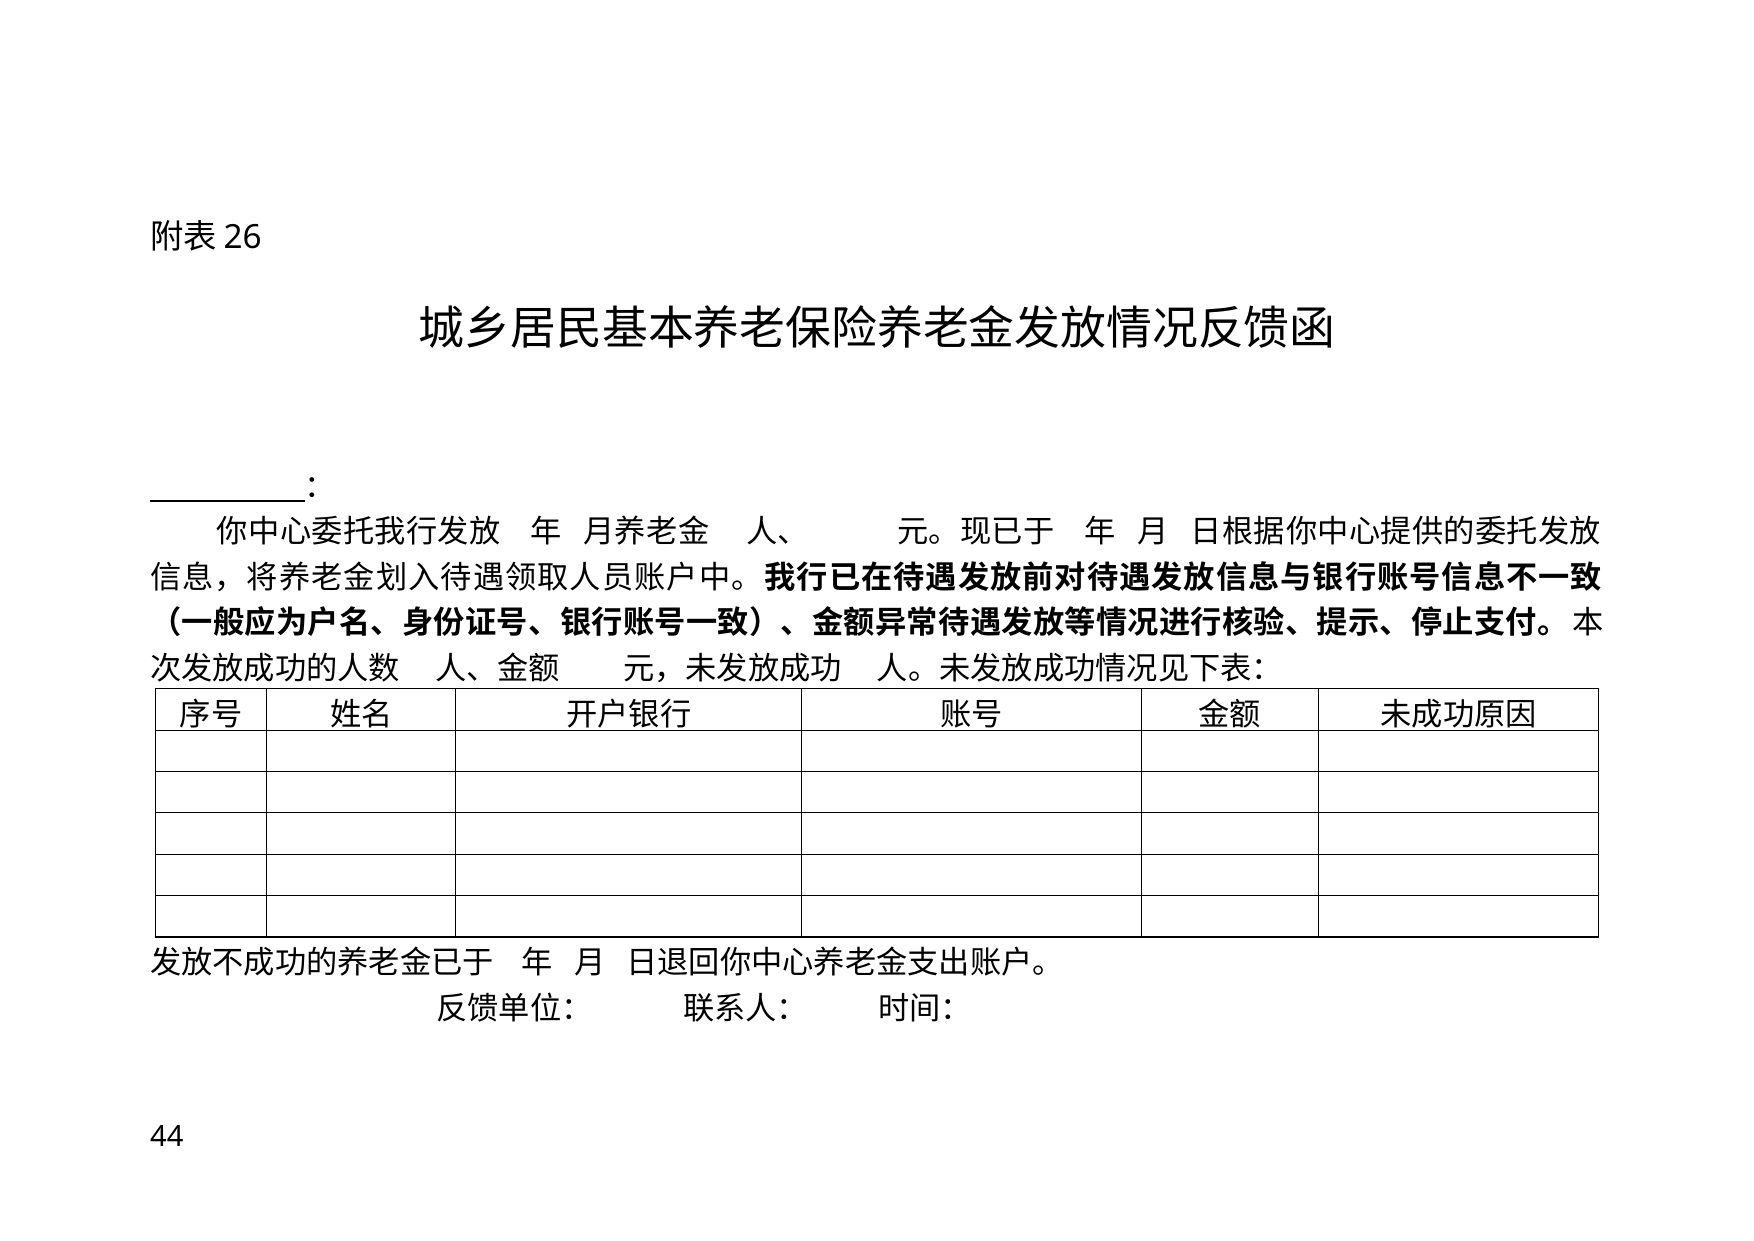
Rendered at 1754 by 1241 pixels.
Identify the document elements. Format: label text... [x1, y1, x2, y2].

table_cell [1319, 855, 1598, 895]
table_header 序号 [156, 689, 266, 729]
table_cell [156, 813, 266, 854]
text 城乡居民基本养老保险养老金发放情况反馈函 [150, 279, 1604, 370]
table_cell [456, 772, 801, 812]
table_header 开户银行 [456, 689, 801, 729]
text 附表26 [150, 189, 1604, 279]
table_cell [456, 731, 801, 771]
table_cell [267, 813, 455, 854]
table_cell [802, 855, 1141, 895]
text 反馈单位： 联系人： 时间： [150, 983, 1604, 1028]
table_cell [456, 813, 801, 854]
text 你中心委托我行发放 年 月养老金 人、 元。现已于 年 月 日根据你中心提供的委托发放信息，将养老金划入待遇领取人员账户中。我行已在待遇发放前对待遇发放信息与银行账号信息不一致（一般应为户名、身份证号、银行账号一致）、金额异常待遇发放等情况进行核验、提示、停止支付。本次发放成功的人数 人、金额 元，未发放成功 人。未发放成功情况见下表： [150, 507, 1604, 688]
text ： [150, 461, 1604, 507]
table_cell [802, 813, 1141, 854]
table_cell [156, 772, 266, 812]
table_cell [456, 896, 801, 936]
table_cell [1319, 896, 1598, 936]
table_header 金额 [1142, 689, 1318, 729]
table_cell [1142, 772, 1318, 812]
text 发放不成功的养老金已于 年 月 日退回你中心养老金支出账户。 [150, 937, 1604, 983]
table_cell [156, 731, 266, 771]
table_header 账号 [802, 689, 1141, 729]
table_header 未成功原因 [1319, 689, 1598, 729]
table_header 姓名 [267, 689, 455, 729]
table_cell [156, 855, 266, 895]
table_cell [802, 772, 1141, 812]
table_cell [1142, 731, 1318, 771]
table_cell [267, 896, 455, 936]
table_cell [1142, 855, 1318, 895]
table_cell [267, 772, 455, 812]
table_cell [267, 731, 455, 771]
table_cell [802, 896, 1141, 936]
table_cell [802, 731, 1141, 771]
table_cell [1319, 731, 1598, 771]
table_cell [1319, 772, 1598, 812]
table_cell [1142, 896, 1318, 936]
table_cell [456, 855, 801, 895]
table_cell [156, 896, 266, 936]
table_cell [1142, 813, 1318, 854]
table_cell [1319, 813, 1598, 854]
table_cell [267, 855, 455, 895]
